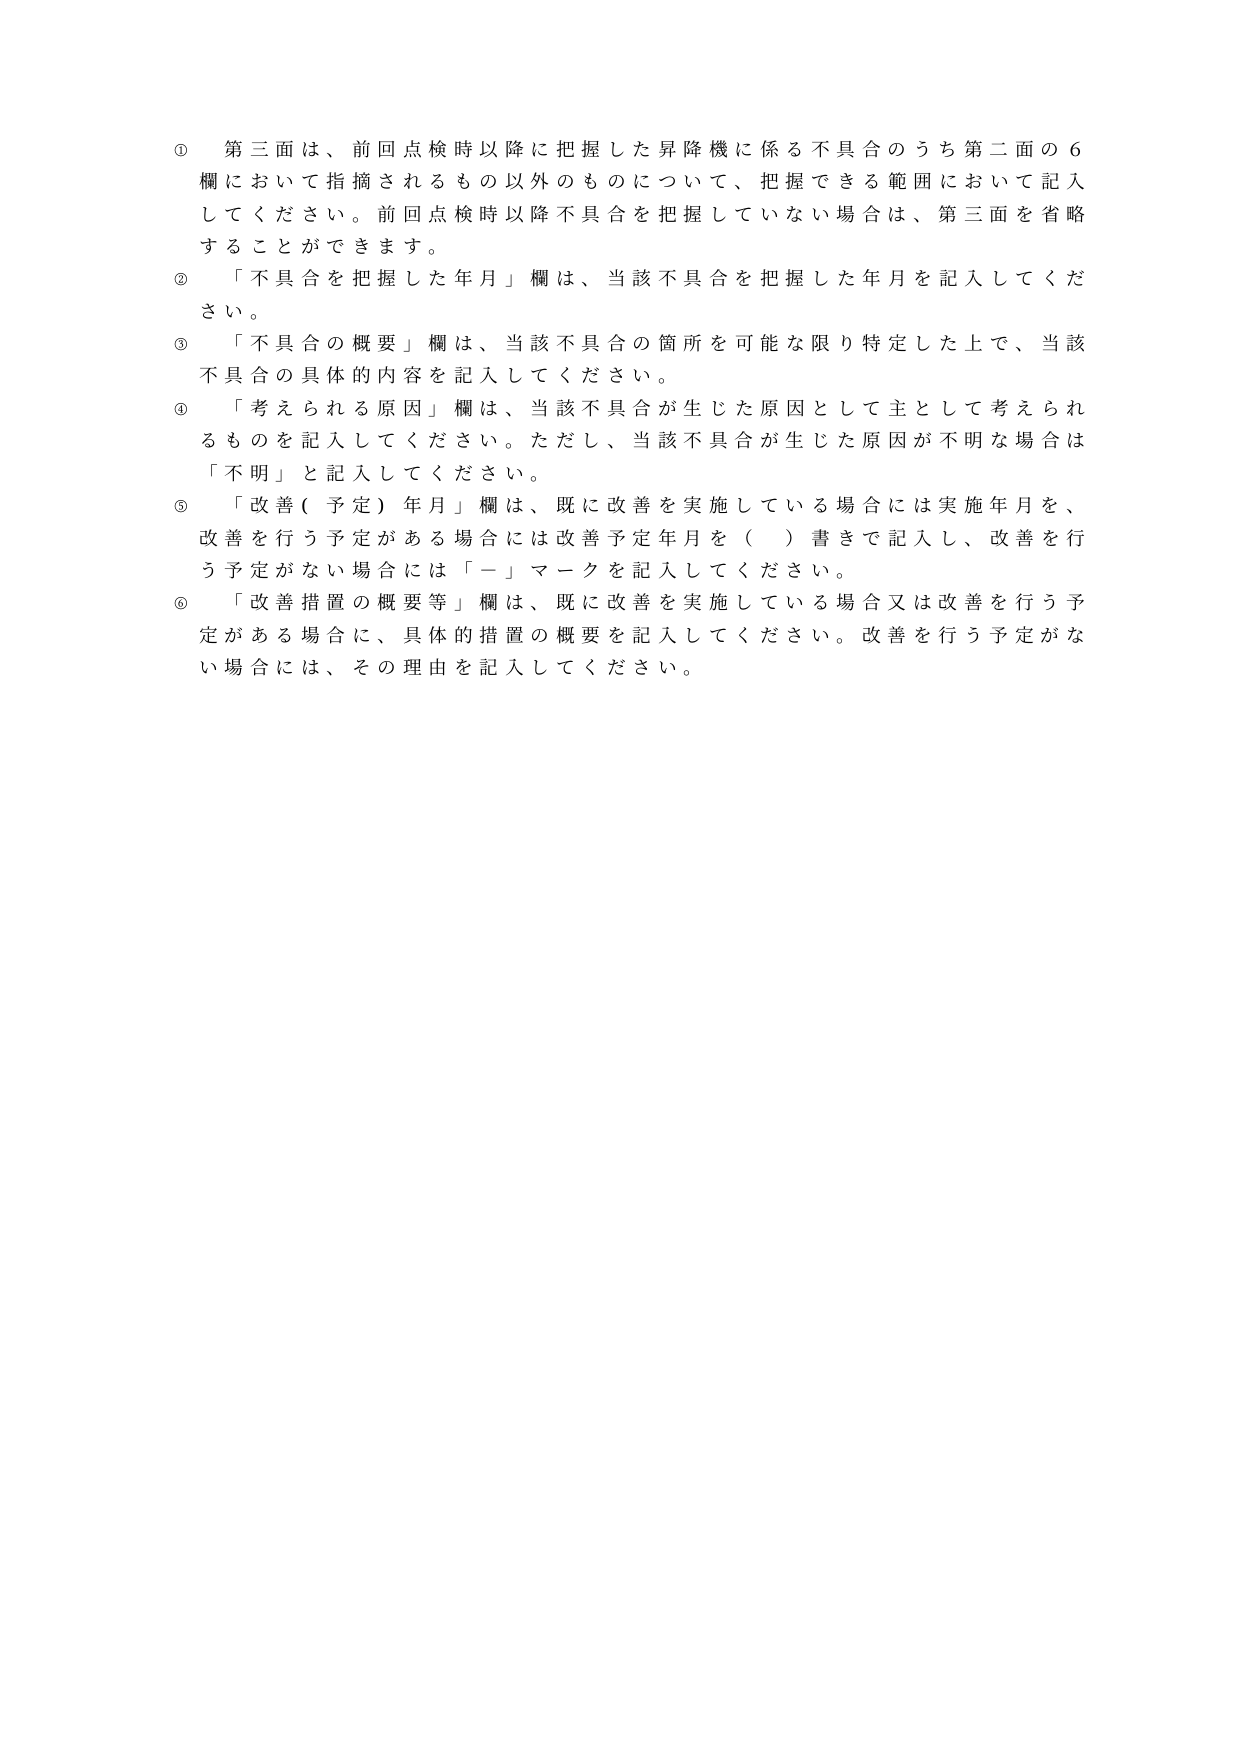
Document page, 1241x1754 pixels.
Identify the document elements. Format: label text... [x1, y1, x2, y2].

text ⑥ 「改善措置の概要等」欄は、既に改善を実施している場合又は改善を行う予定がある場合に、具体的措置の概要を記入してください。改善を行う予定がない場合には、その理由を記入してください。 [170, 585, 1092, 683]
text ⑤ 「改善(予定)年月」欄は、既に改善を実施している場合には実施年月を、改善を行う予定がある場合には改善予定年月を（ ）書きで記入し、改善を行う予定がない場合には「－」マークを記入してください。 [170, 488, 1092, 585]
text ④ 「考えられる原因」欄は、当該不具合が生じた原因として主として考えられるものを記入してください。ただし、当該不具合が生じた原因が不明な場合は「不明」と記入してください。 [170, 391, 1092, 488]
text ③ 「不具合の概要」欄は、当該不具合の箇所を可能な限り特定した上で、当該不具合の具体的内容を記入してください。 [170, 326, 1092, 391]
text ① 第三面は、前回点検時以降に把握した昇降機に係る不具合のうち第二面の６欄において指摘されるもの以外のものについて、把握できる範囲において記入してください。前回点検時以降不具合を把握していない場合は、第三面を省略することができます。 [170, 132, 1092, 261]
text ② 「不具合を把握した年月」欄は、当該不具合を把握した年月を記入してください。 [170, 261, 1092, 326]
